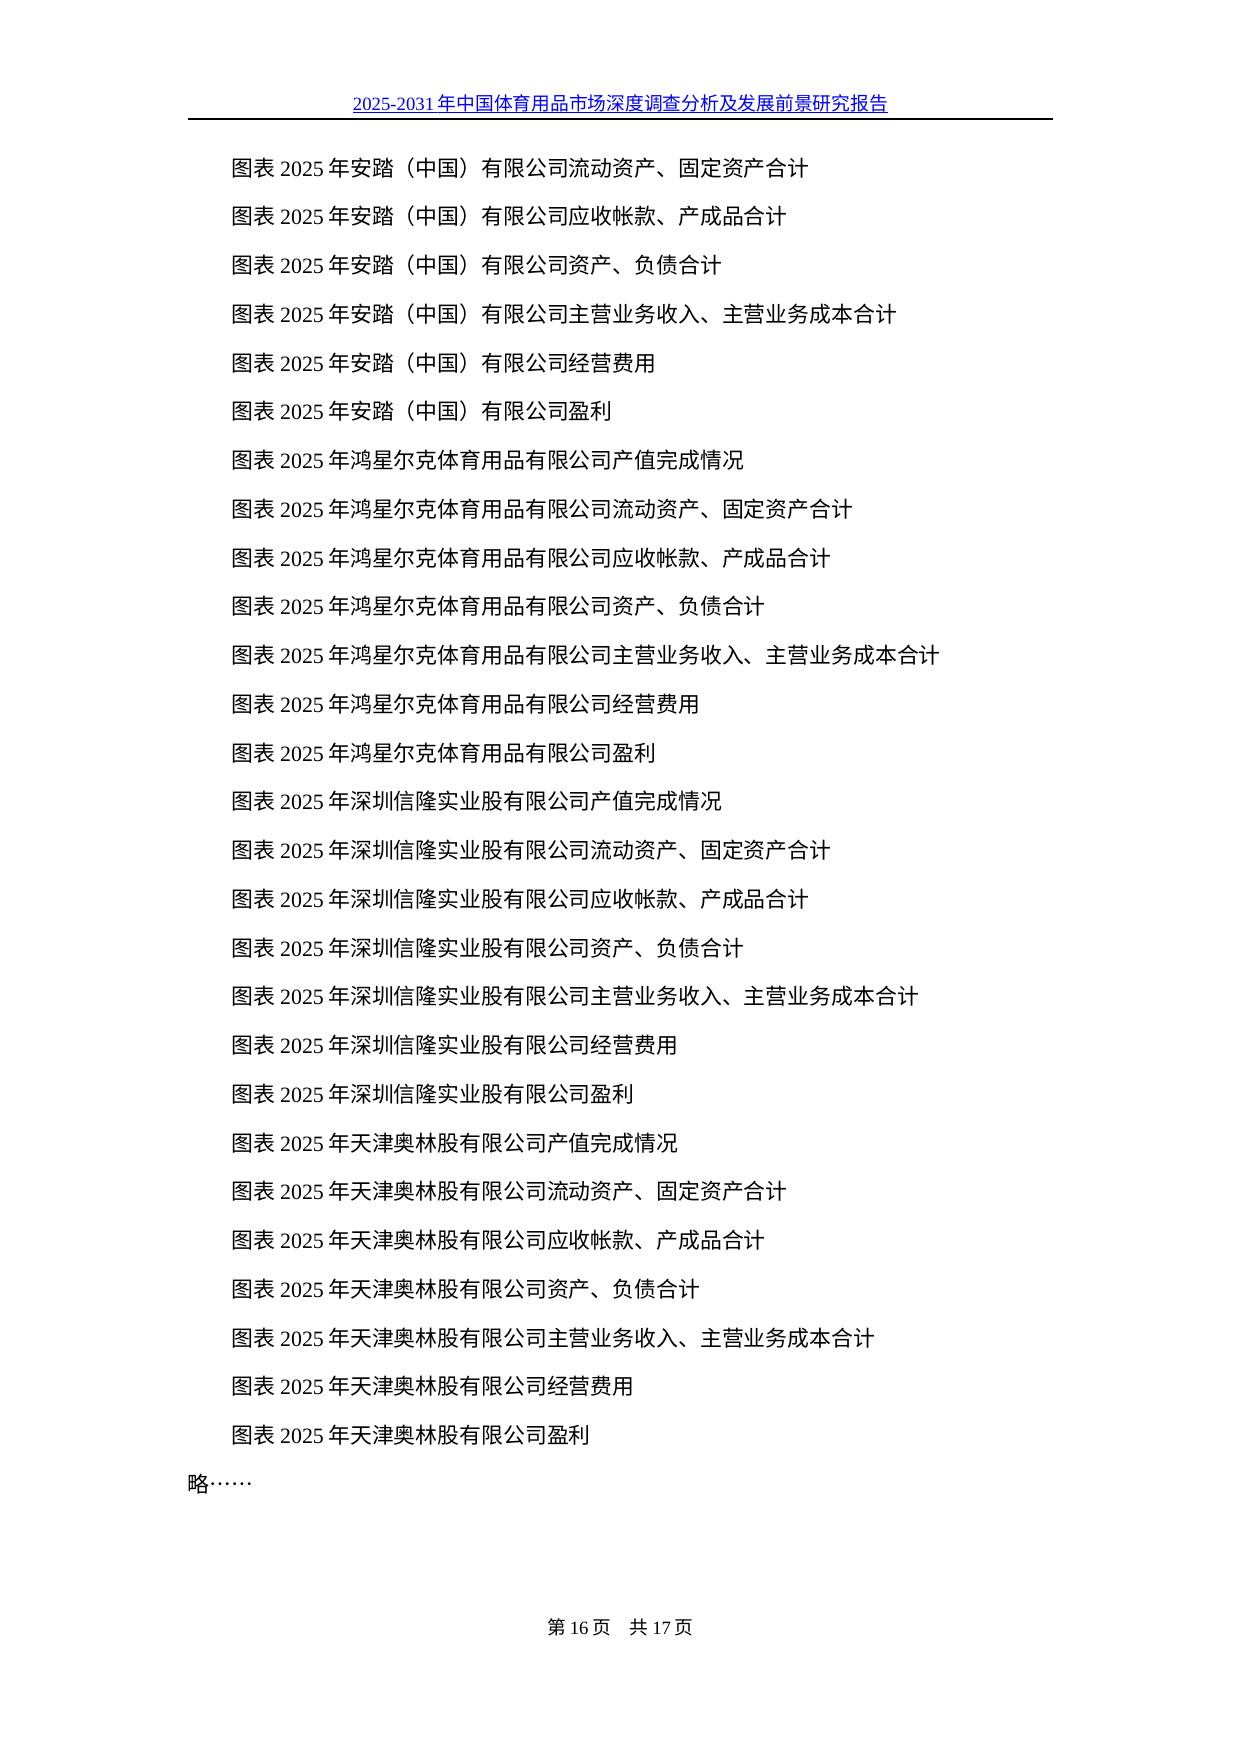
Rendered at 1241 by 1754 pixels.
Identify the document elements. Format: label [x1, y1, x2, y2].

text [187, 150, 1053, 1499]
